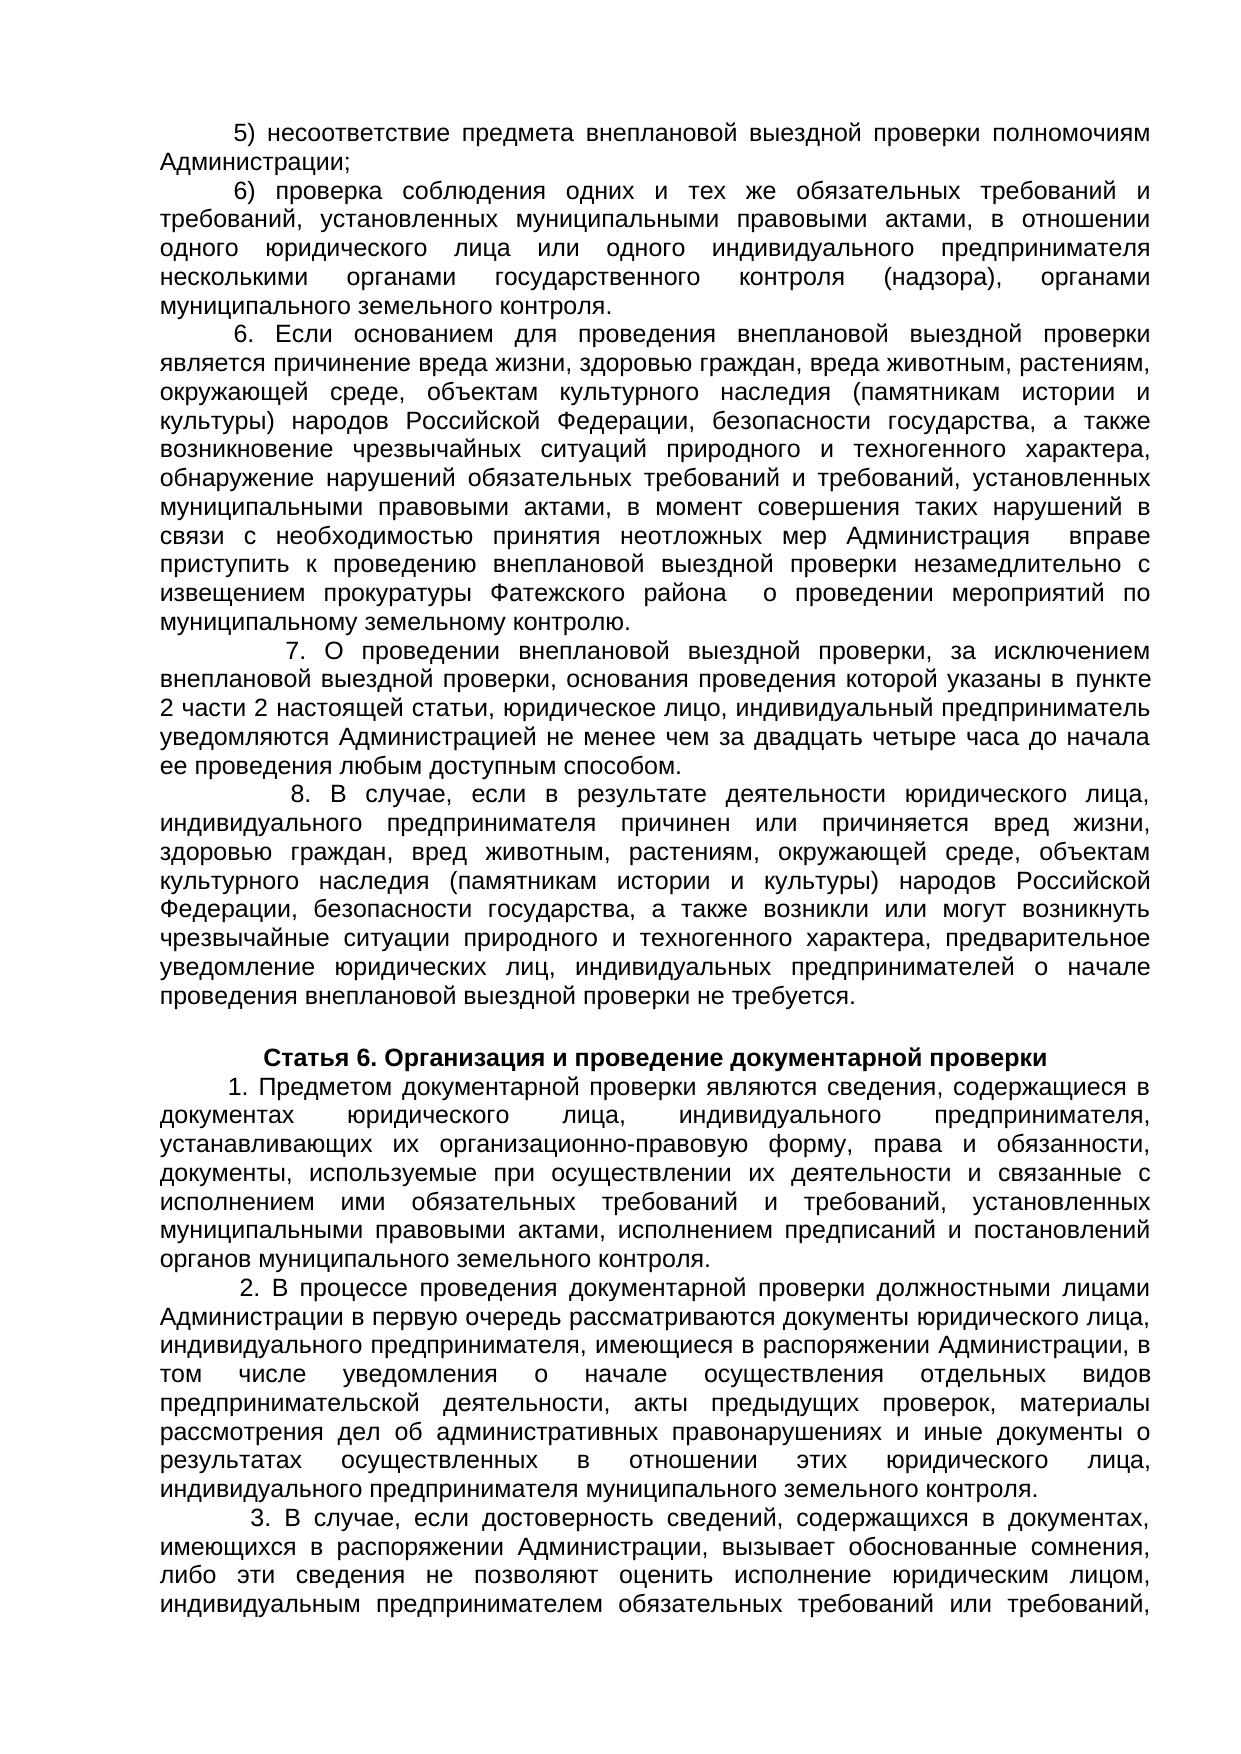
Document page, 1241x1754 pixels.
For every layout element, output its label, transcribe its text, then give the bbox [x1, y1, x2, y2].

text Статья 6. Организация и проведение документарной проверки [159, 1043, 1152, 1072]
text 6) проверка соблюдения одних и тех же обязательных требований и требований, установленных муниципальными правовыми актами, в отношении одного юридического лица или одного индивидуального предпринимателя несколькими органами государственного контроля (надзора), органами муниципального земельного контроля. [159, 176, 1152, 319]
text 2. В процессе проведения документарной проверки должностными лицами Администрации в первую очередь рассматриваются документы юридического лица, индивидуального предпринимателя, имеющиеся в распоряжении Администрации, в том числе уведомления о начале осуществления отдельных видов предпринимательской деятельности, акты предыдущих проверок, материалы рассмотрения дел об административных правонарушениях и иные документы о результатах осуществленных в отношении этих юридического лица, индивидуального предпринимателя муниципального земельного контроля. [159, 1273, 1152, 1503]
text 5) несоответствие предмета внеплановой выездной проверки полномочиям Администрации; [159, 118, 1152, 176]
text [159, 1503, 1152, 1618]
text 8. В случае, если в результате деятельности юридического лица, индивидуального предпринимателя причинен или причиняется вред жизни, здоровью граждан, вред животным, растениям, окружающей среде, объектам культурного наследия (памятникам истории и культуры) народов Российской Федерации, безопасности государства, а также возникли или могут возникнуть чрезвычайные ситуации природного и техногенного характера, предварительное уведомление юридических лиц, индивидуальных предпринимателей о начале проведения внеплановой выездной проверки не требуется. [159, 779, 1152, 1009]
text 7. О проведении внеплановой выездной проверки, за исключением внеплановой выездной проверки, основания проведения которой указаны в пункте 2 части 2 настоящей статьи, юридическое лицо, индивидуальный предприниматель уведомляются Администрацией не менее чем за двадцать четыре часа до начала ее проведения любым доступным способом. [159, 636, 1152, 779]
text 6. Если основанием для проведения внеплановой выездной проверки является причинение вреда жизни, здоровью граждан, вреда животным, растениям, окружающей среде, объектам культурного наследия (памятникам истории и культуры) народов Российской Федерации, безопасности государства, а также возникновение чрезвычайных ситуаций природного и техногенного характера, обнаружение нарушений обязательных требований и требований, установленных муниципальными правовыми актами, в момент совершения таких нарушений в связи с необходимостью принятия неотложных мер Администрация вправе приступить к проведению внеплановой выездной проверки незамедлительно с извещением прокуратуры Фатежского района о проведении мероприятий по муниципальному земельному контролю. [159, 319, 1152, 636]
text 1. Предметом документарной проверки являются сведения, содержащиеся в документах юридического лица, индивидуального предпринимателя, устанавливающих их организационно-правовую форму, права и обязанности, документы, используемые при осуществлении их деятельности и связанные с исполнением ими обязательных требований и требований, установленных муниципальными правовыми актами, исполнением предписаний и постановлений органов муниципального земельного контроля. [159, 1072, 1152, 1273]
